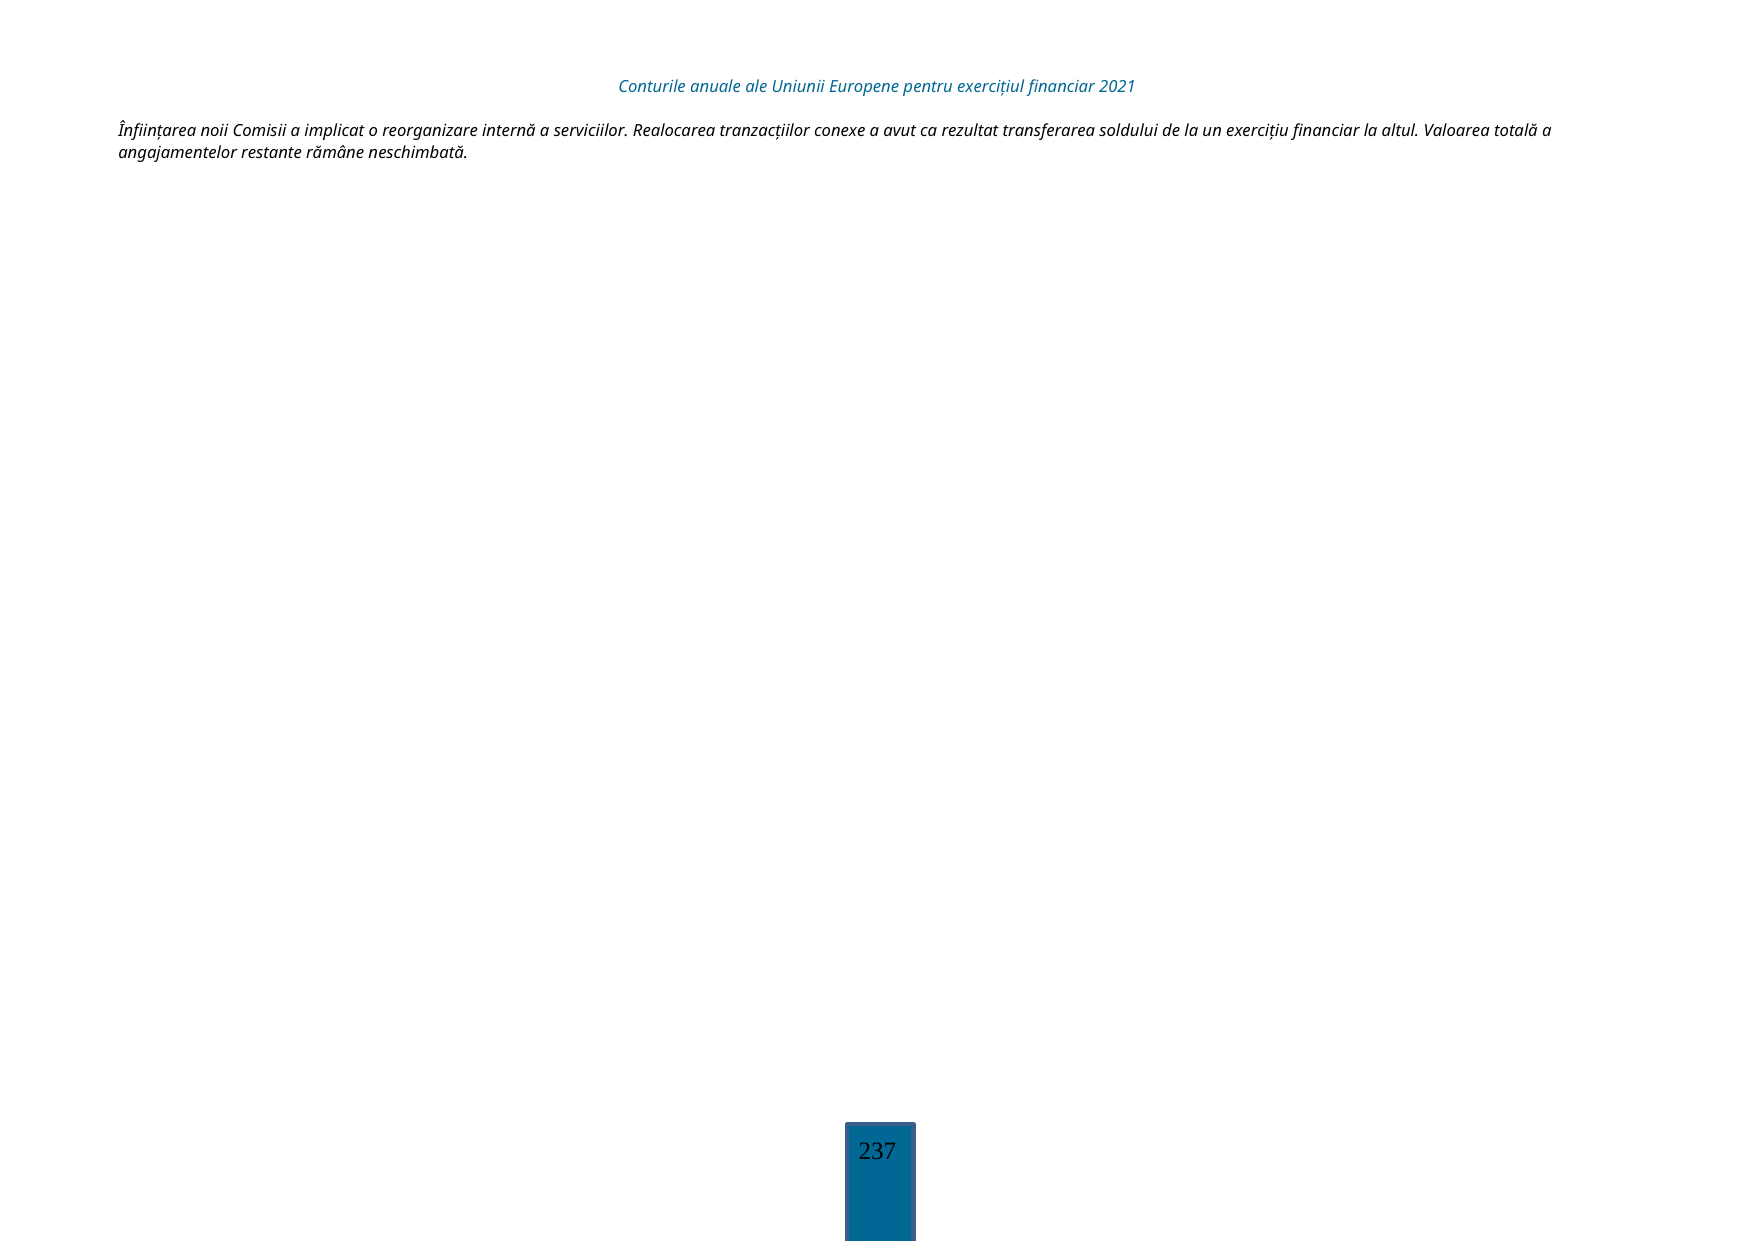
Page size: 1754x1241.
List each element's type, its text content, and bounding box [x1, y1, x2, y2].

text Înființarea noii Comisii a implicat o reorganizare internă a serviciilor. Realocarea tranzacțiilor conexe a avut ca rezultat transferarea soldului de la un exercițiu financiar la altul. Valoarea totală a angajamentelor restante rămâne neschimbată. [118, 118, 1636, 163]
